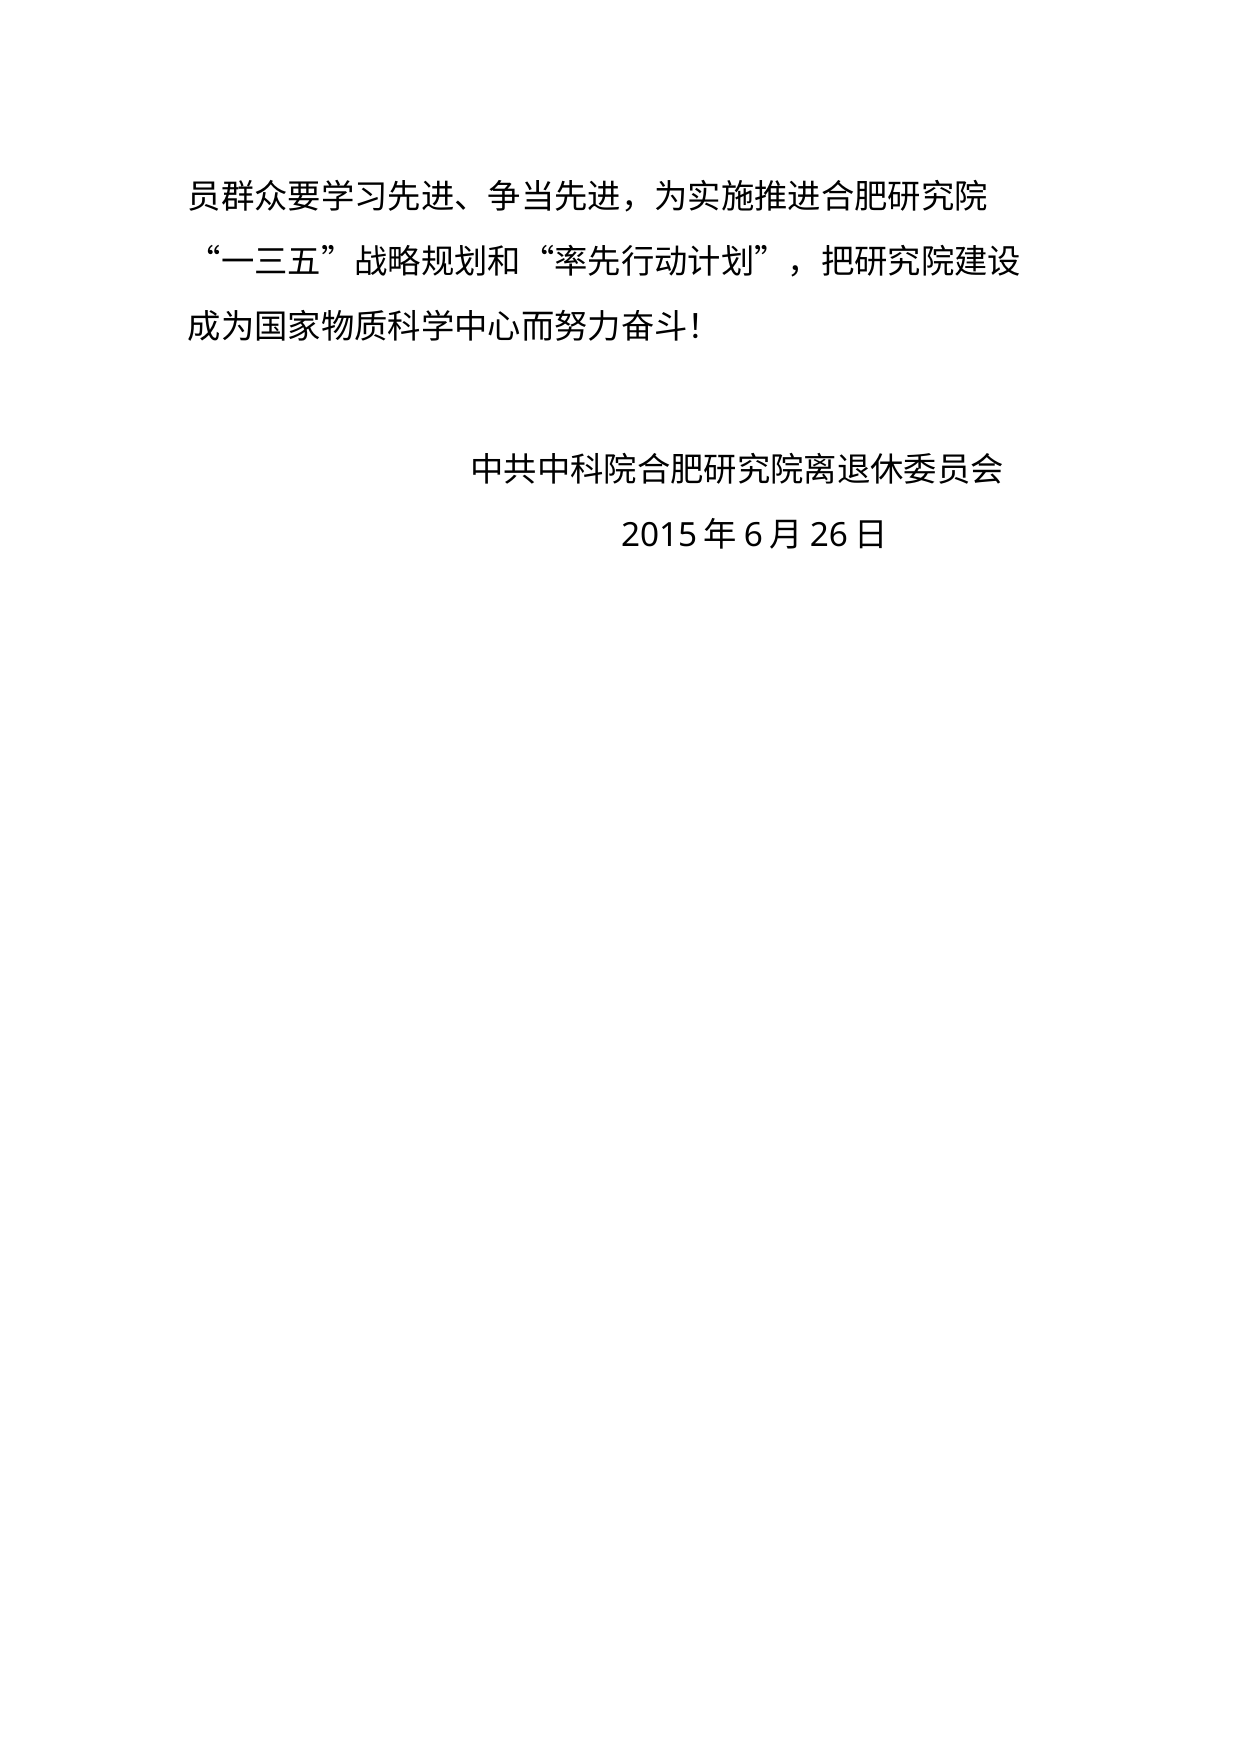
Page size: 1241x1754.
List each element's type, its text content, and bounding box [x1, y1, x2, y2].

text 中共中科院合肥研究院离退休委员会 [254, 434, 1053, 499]
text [187, 162, 1053, 357]
